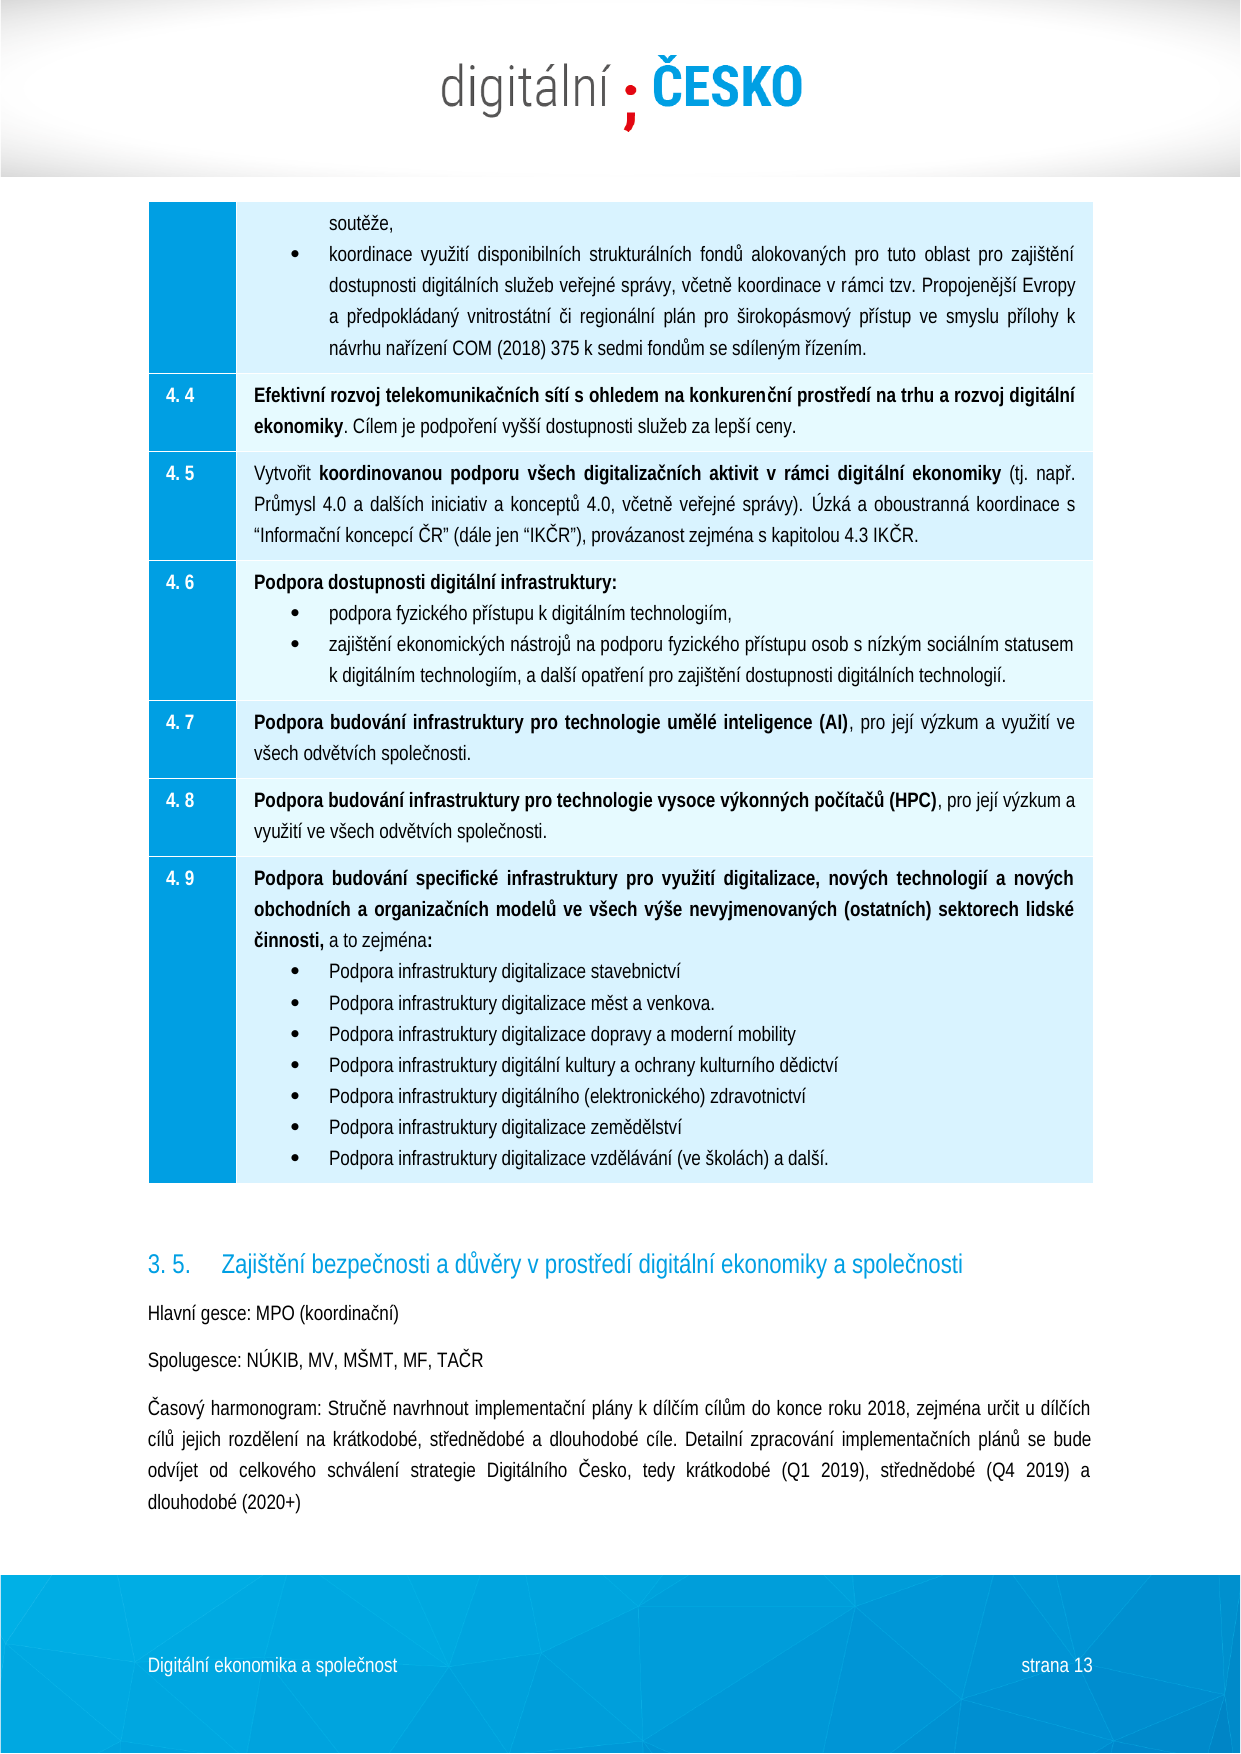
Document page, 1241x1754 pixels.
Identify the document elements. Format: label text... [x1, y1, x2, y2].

subtitle 3. 5. Zajištění bezpečnosti a důvěry v prostředí digitální ekonomiky a společnosti [148, 1248, 1093, 1279]
table_cell Podpora budování infrastruktury pro technologie umělé inteligence (AI), pro její výzkum a využití ve všech odvětvích společnosti. [237, 701, 1093, 778]
table_cell Podpora budování specifické infrastruktury pro využití digitalizace, nových technologií a nových obchodních a organizačních modelů ve všech výše nevyjmenovaných (ostatních) sektorech lidské činnosti, a to zejména: Podpora infrastruktury digitalizace stavebnictví Podpora infrastruktury digitalizace měst a venkova. Podpora infrastruktury digitalizace dopravy a moderní mobility Podpora infrastruktury digitální kultury a ochrany kulturního dědictví Podpora infrastruktury digitálního (elektronického) zdravotnictví Podpora infrastruktury digitalizace zemědělství Podpora infrastruktury digitalizace vzdělávání (ve školách) a další. [237, 857, 1093, 1183]
text Hlavní gesce: MPO (koordinační) [148, 1301, 1093, 1324]
table_cell 4. 6 [149, 561, 236, 700]
table_cell 4. 4 [149, 374, 236, 451]
table_cell 4. 5 [149, 452, 236, 560]
table_cell 4. 7 [149, 701, 236, 778]
text Časový harmonogram: Stručně navrhnout implementační plány k dílčím cílům do konce roku 2018, zejména určit u dílčích cílů jejich rozdělení na krátkodobé, střednědobé a dlouhodobé cíle. Detailní zpracování implementačních plánů se bude odvíjet od celkového schválení strategie Digitálního Česko, tedy krátkodobé (Q1 2019), střednědobé (Q4 2019) a dlouhodobé (2020+) [148, 1396, 1093, 1513]
table_cell Podpora dostupnosti digitální infrastruktury: podpora fyzického přístupu k digitálním technologiím, zajištění ekonomických nástrojů na podporu fyzického přístupu osob s nízkým sociálním statusem k digitálním technologiím, a další opatření pro zajištění dostupnosti digitálních technologií. [237, 561, 1093, 700]
table_cell Podpora budování infrastruktury pro technologie vysoce výkonných počítačů (HPC), pro její výzkum a využití ve všech odvětvích společnosti. [237, 779, 1093, 856]
table_cell 4. 8 [149, 779, 236, 856]
table_cell Efektivní rozvoj telekomunikačních sítí s ohledem na konkurenční prostředí na trhu a rozvoj digitální ekonomiky. Cílem je podpoření vyšší dostupnosti služeb za lepší ceny. [237, 374, 1093, 451]
text Spolugesce: NÚKIB, MV, MŠMT, MF, TAČR [148, 1348, 1093, 1372]
picture [0, 0, 1241, 177]
table_cell Vytvořit koordinovanou podporu všech digitalizačních aktivit v rámci digitální ekonomiky (tj. např. Průmysl 4.0 a dalších iniciativ a konceptů 4.0, včetně veřejné správy). Úzká a oboustranná koordinace s “Informační koncepcí ČR” (dále jen “IKČR”), provázanost zejména s kapitolou 4.3 IKČR. [237, 452, 1093, 560]
table_cell 4. 3 [149, 202, 236, 373]
table_cell 4. 9 [149, 857, 236, 1183]
